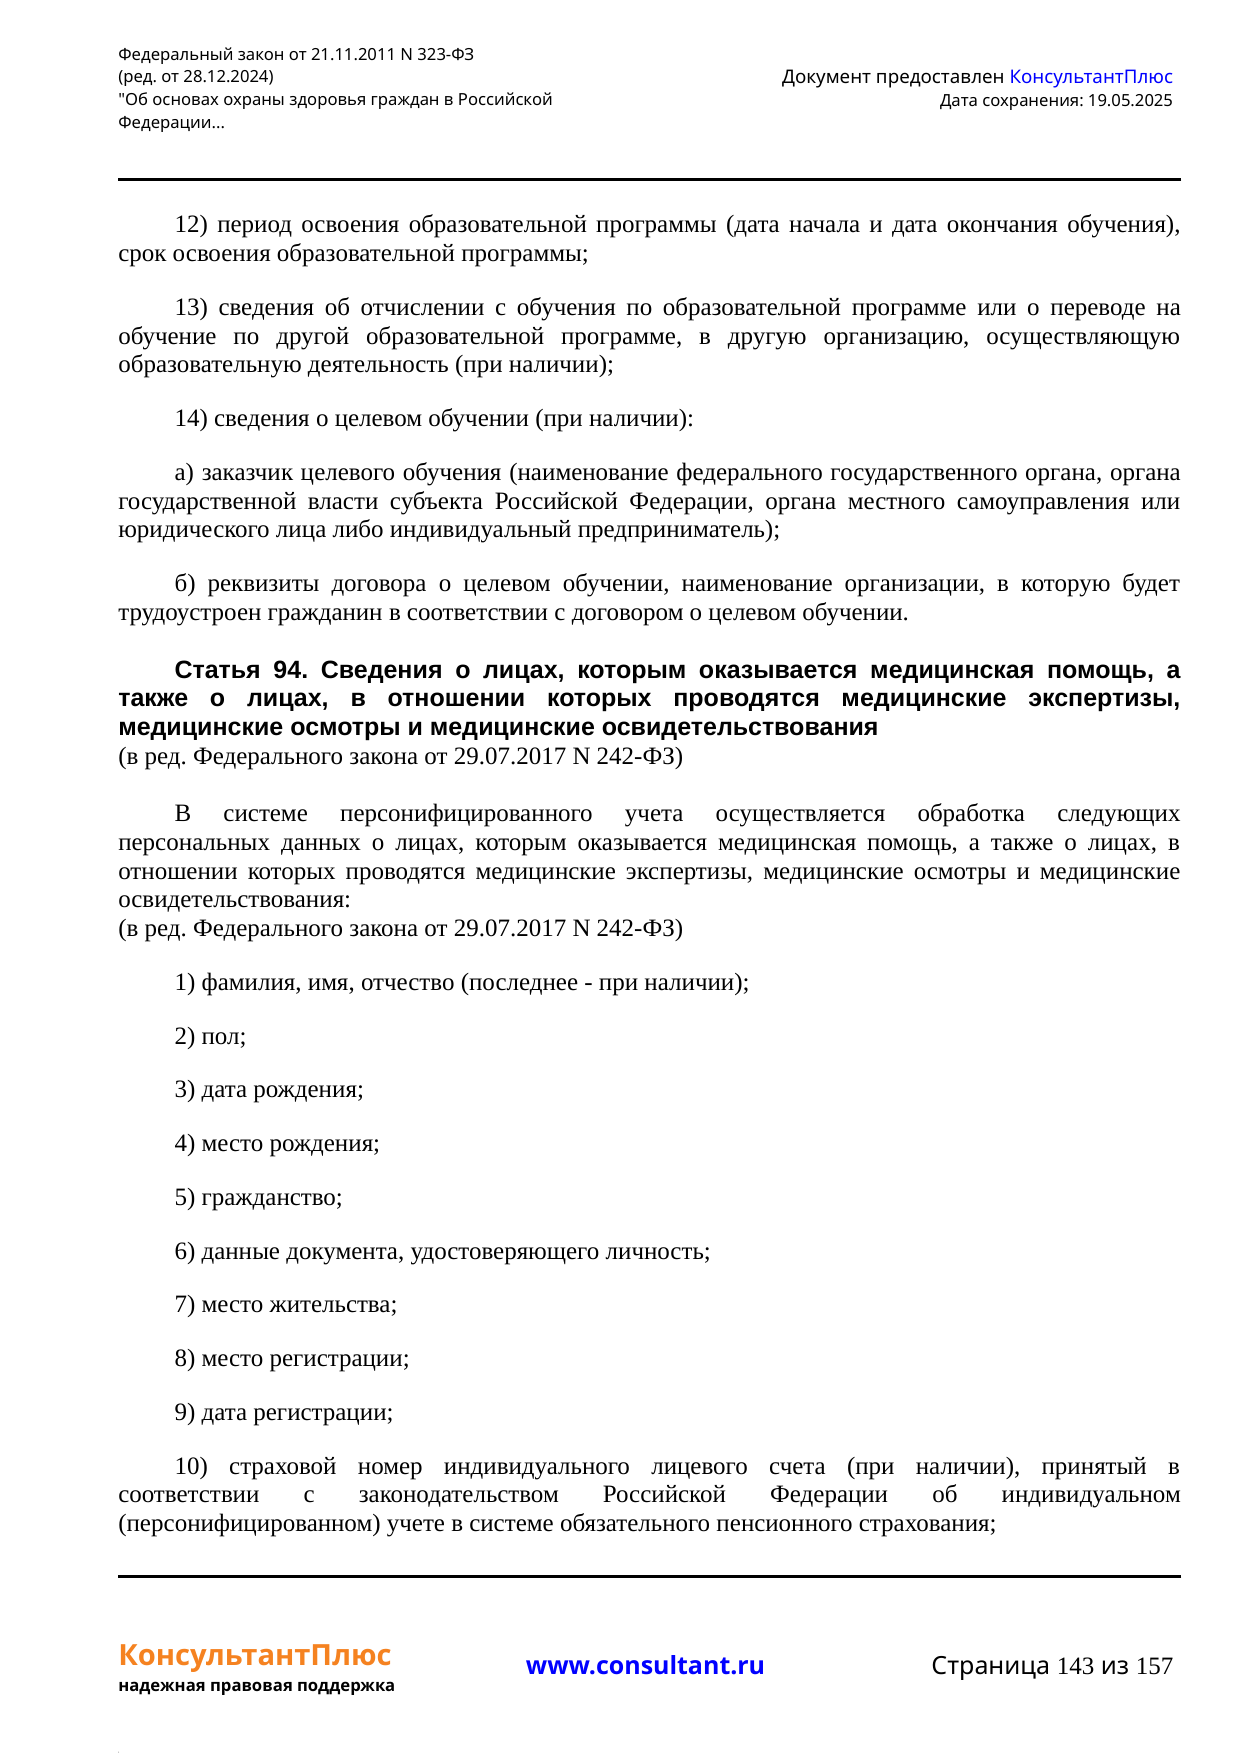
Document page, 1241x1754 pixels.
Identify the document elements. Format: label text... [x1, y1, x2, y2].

text (в ред. Федерального закона от 29.07.2017 N 242-ФЗ) [118, 913, 1181, 942]
text а) заказчик целевого обучения (наименование федерального государственного органа, органа государственной власти субъекта Российской Федерации, органа местного самоуправления или юридического лица либо индивидуальный предприниматель); [118, 457, 1181, 543]
text 1) фамилия, имя, отчество (последнее - при наличии); [118, 967, 1181, 996]
text 9) дата регистрации; [118, 1397, 1181, 1426]
text 14) сведения о целевом обучении (при наличии): [118, 403, 1181, 432]
title Статья 94. Сведения о лицах, которым оказывается медицинская помощь, а также о лицах, в отношении которых проводятся медицинские экспертизы, медицинские осмотры и медицинские освидетельствования [118, 654, 1181, 741]
text 13) сведения об отчислении с обучения по образовательной программе или о переводе на обучение по другой образовательной программе, в другую организацию, осуществляющую образовательную деятельность (при наличии); [118, 292, 1181, 378]
text (в ред. Федерального закона от 29.07.2017 N 242-ФЗ) [118, 741, 1181, 769]
text 5) гражданство; [118, 1182, 1181, 1211]
text 12) период освоения образовательной программы (дата начала и дата окончания обучения), срок освоения образовательной программы; [118, 209, 1181, 267]
text 6) данные документа, удостоверяющего личность; [118, 1236, 1181, 1264]
text 3) дата рождения; [118, 1074, 1181, 1103]
text 10) страховой номер индивидуального лицевого счета (при наличии), принятый в соответствии с законодательством Российской Федерации об индивидуальном (персонифицированном) учете в системе обязательного пенсионного страхования; [118, 1451, 1181, 1537]
text 4) место рождения; [118, 1128, 1181, 1157]
text 7) место жительства; [118, 1289, 1181, 1318]
text 2) пол; [118, 1021, 1181, 1049]
text б) реквизиты договора о целевом обучении, наименование организации, в которую будет трудоустроен гражданин в соответствии с договором о целевом обучении. [118, 568, 1181, 626]
text В системе персонифицированного учета осуществляется обработка следующих персональных данных о лицах, которым оказывается медицинская помощь, а также о лицах, в отношении которых проводятся медицинские экспертизы, медицинские осмотры и медицинские освидетельствования: [118, 798, 1181, 913]
text 8) место регистрации; [118, 1343, 1181, 1372]
